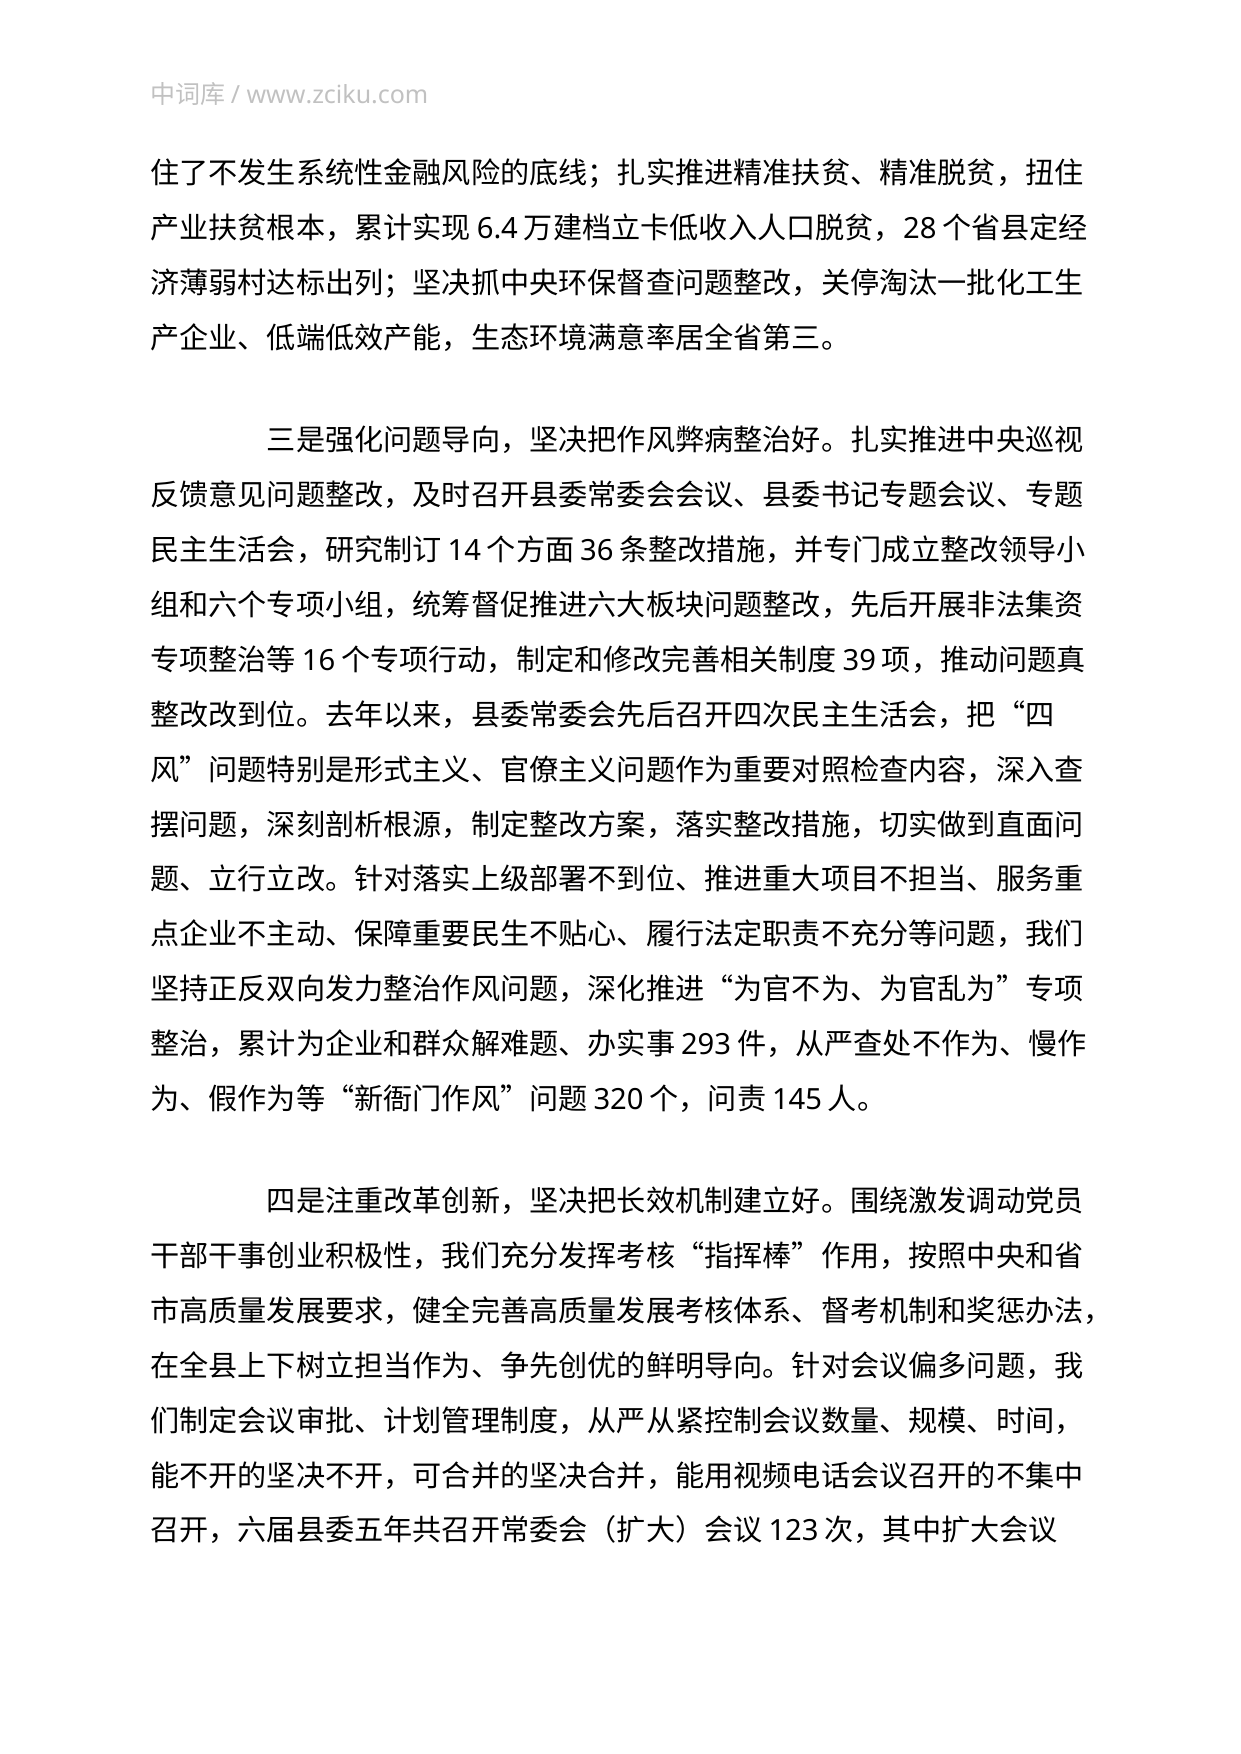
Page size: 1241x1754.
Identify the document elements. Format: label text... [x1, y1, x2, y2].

text 三是强化问题导向，坚决把作风弊病整治好。扎实推进中央巡视反馈意见问题整改，及时召开县委常委会会议、县委书记专题会议、专题民主生活会，研究制订14个方面36条整改措施，并专门成立整改领导小组和六个专项小组，统筹督促推进六大板块问题整改，先后开展非法集资专项整治等16个专项行动，制定和修改完善相关制度39项，推动问题真整改改到位。去年以来，县委常委会先后召开四次民主生活会，把“四风”问题特别是形式主义、官僚主义问题作为重要对照检查内容，深入查摆问题，深刻剖析根源，制定整改方案，落实整改措施，切实做到直面问题、立行立改。针对落实上级部署不到位、推进重大项目不担当、服务重点企业不主动、保障重要民生不贴心、履行法定职责不充分等问题，我们坚持正反双向发力整治作风问题，深化推进“为官不为、为官乱为”专项整治，累计为企业和群众解难题、办实事293件，从严查处不作为、慢作为、假作为等“新衙门作风”问题320个，问责145人。 [150, 417, 1090, 1118]
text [150, 150, 1090, 357]
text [150, 1178, 1090, 1549]
